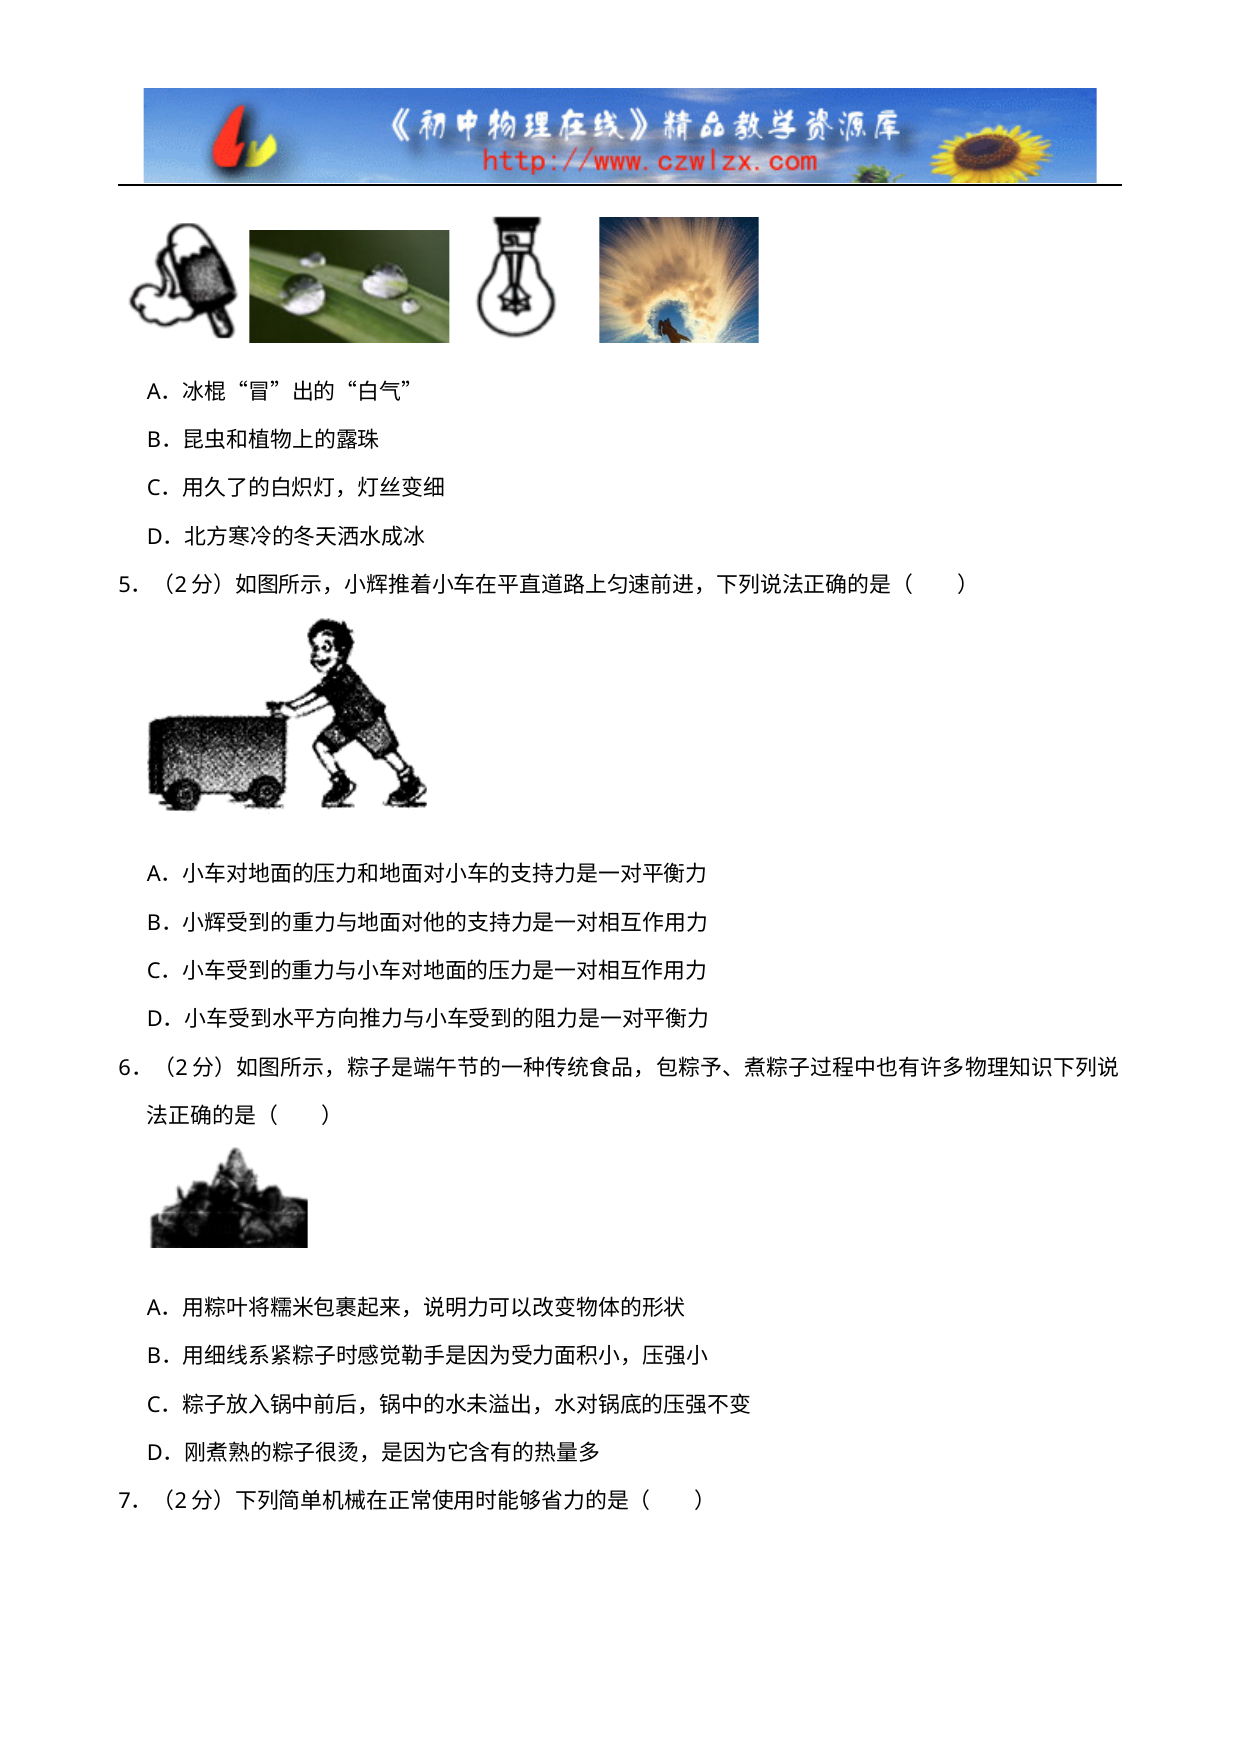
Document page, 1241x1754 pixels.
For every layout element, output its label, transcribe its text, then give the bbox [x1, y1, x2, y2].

picture [146, 1146, 308, 1248]
text 5．（2分）如图所示，小辉推着小车在平直道路上匀速前进，下列说法正确的是（ ） [118, 567, 1122, 599]
text A．小车对地面的压力和地面对小车的支持力是一对平衡力 [118, 856, 1122, 888]
picture [249, 230, 450, 343]
picture [118, 222, 244, 343]
text C．用久了的白炽灯，灯丝变细 [118, 470, 1122, 502]
text 6．（2分）如图所示，粽子是端午节的一种传统食品，包粽予、煮粽子过程中也有许多物理知识下列说法正确的是（ ） [118, 1049, 1122, 1130]
text D．刚煮熟的粽子很烫，是因为它含有的热量多 [118, 1434, 1122, 1467]
text B．昆虫和植物上的露珠 [118, 422, 1122, 454]
picture [143, 88, 1097, 183]
picture [599, 217, 759, 343]
text A．冰棍“冒”出的“白气” [118, 373, 1122, 406]
text C．小车受到的重力与小车对地面的压力是一对相互作用力 [118, 952, 1122, 985]
text D．小车受到水平方向推力与小车受到的阻力是一对平衡力 [118, 1001, 1122, 1033]
text A．用粽叶将糯米包裹起来，说明力可以改变物体的形状 [118, 1289, 1122, 1322]
text B．用细线系紧粽子时感觉勒手是因为受力面积小，压强小 [118, 1338, 1122, 1370]
text 7．（2分）下列简单机械在正常使用时能够省力的是（ ） [118, 1483, 1122, 1515]
text B．小辉受到的重力与地面对他的支持力是一对相互作用力 [118, 904, 1122, 937]
picture [146, 615, 427, 814]
picture [468, 211, 561, 343]
text D．北方寒冷的冬天洒水成冰 [118, 518, 1122, 551]
text C．粽子放入锅中前后，锅中的水未溢出，水对锅底的压强不变 [118, 1386, 1122, 1419]
